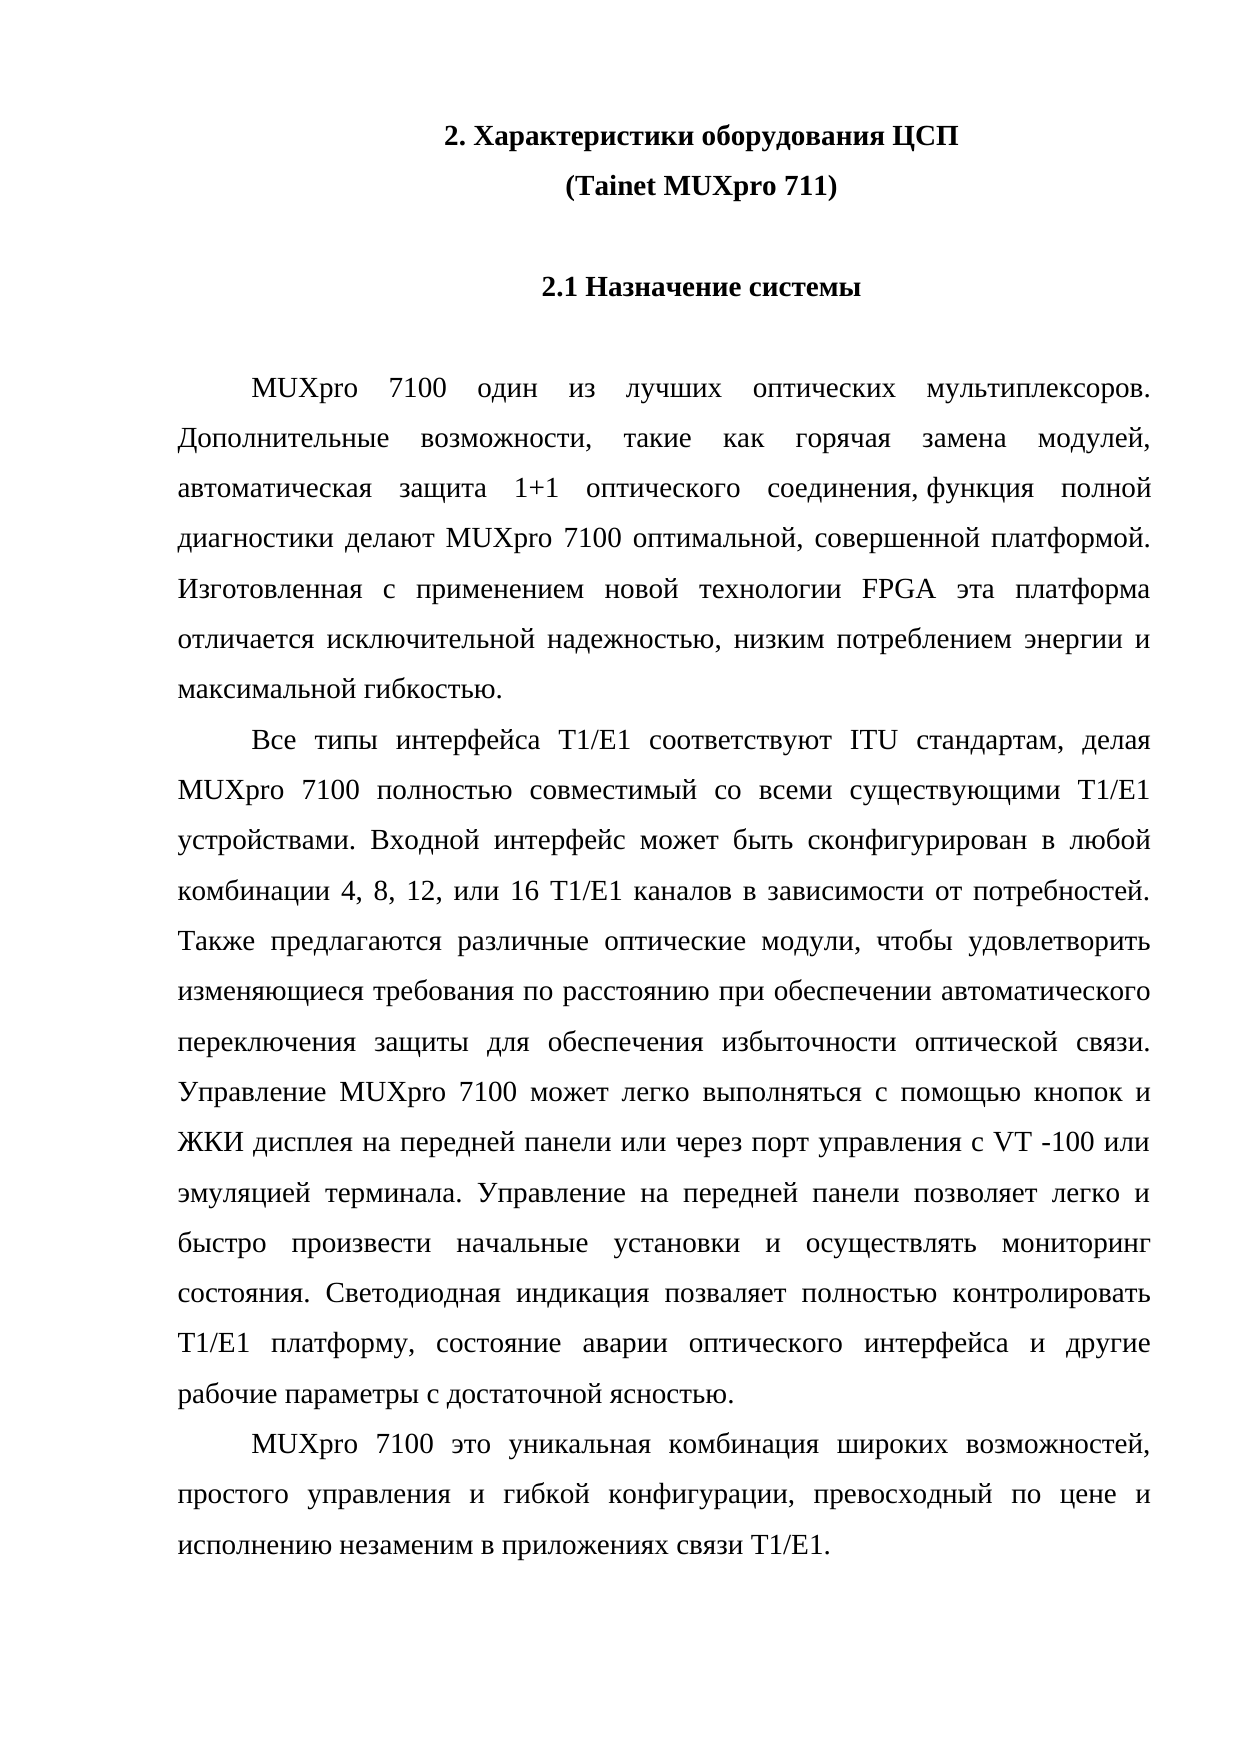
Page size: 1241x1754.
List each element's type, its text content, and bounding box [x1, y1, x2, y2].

text 2. Характеристики оборудования ЦСП [177, 118, 1152, 152]
text Все типы интерфейса T1/E1 соответствуют ITU стандартам, делая MUXpro 7100 полностью совместимый со всеми существующими T1/E1 устройствами. Входной интерфейс может быть сконфигурирован в любой комбинации 4, 8, 12, или 16 T1/E1 каналов в зависимости от потребностей. Также предлагаются различные оптические модули, чтобы удовлетворить изменяющиеся требования по расстоянию при обеспечении автоматического переключения защиты для обеспечения избыточности оптической связи. Управление MUXpro 7100 может легко выполняться с помощью кнопок и ЖКИ дисплея на передней панели или через порт управления c VT -100 или эмуляцией терминала. Управление на передней панели позволяет легко и быстро произвести начальные установки и осуществлять мониторинг состояния. Светодиодная индикация позваляет полностью контролировать Т1/Е1 платформу, состояние аварии оптического интерфейса и другие рабочие параметры с достаточной ясностью. [177, 722, 1152, 1409]
text (Tainet MUXpro 711) [177, 168, 1152, 202]
text 2.1 Назначение системы [177, 269, 1152, 303]
text MUXpro 7100 один из лучших оптических мультиплексоров. Дополнительные возможности, такие как горячая замена модулей, автоматическая защита 1+1 оптического соединения, функция полной диагностики делают MUXpro 7100 оптимальной, совершенной платформой. Изготовленная с применением новой технологии FPGA эта платформа отличается исключительной надежностью, низким потреблением энергии и максимальной гибкостью. [177, 370, 1152, 705]
text MUXpro 7100 это уникальная комбинация широких возможностей, простого управления и гибкой конфигурации, превосходный по цене и исполнению незаменим в приложениях связи T1/E1. [177, 1426, 1152, 1560]
